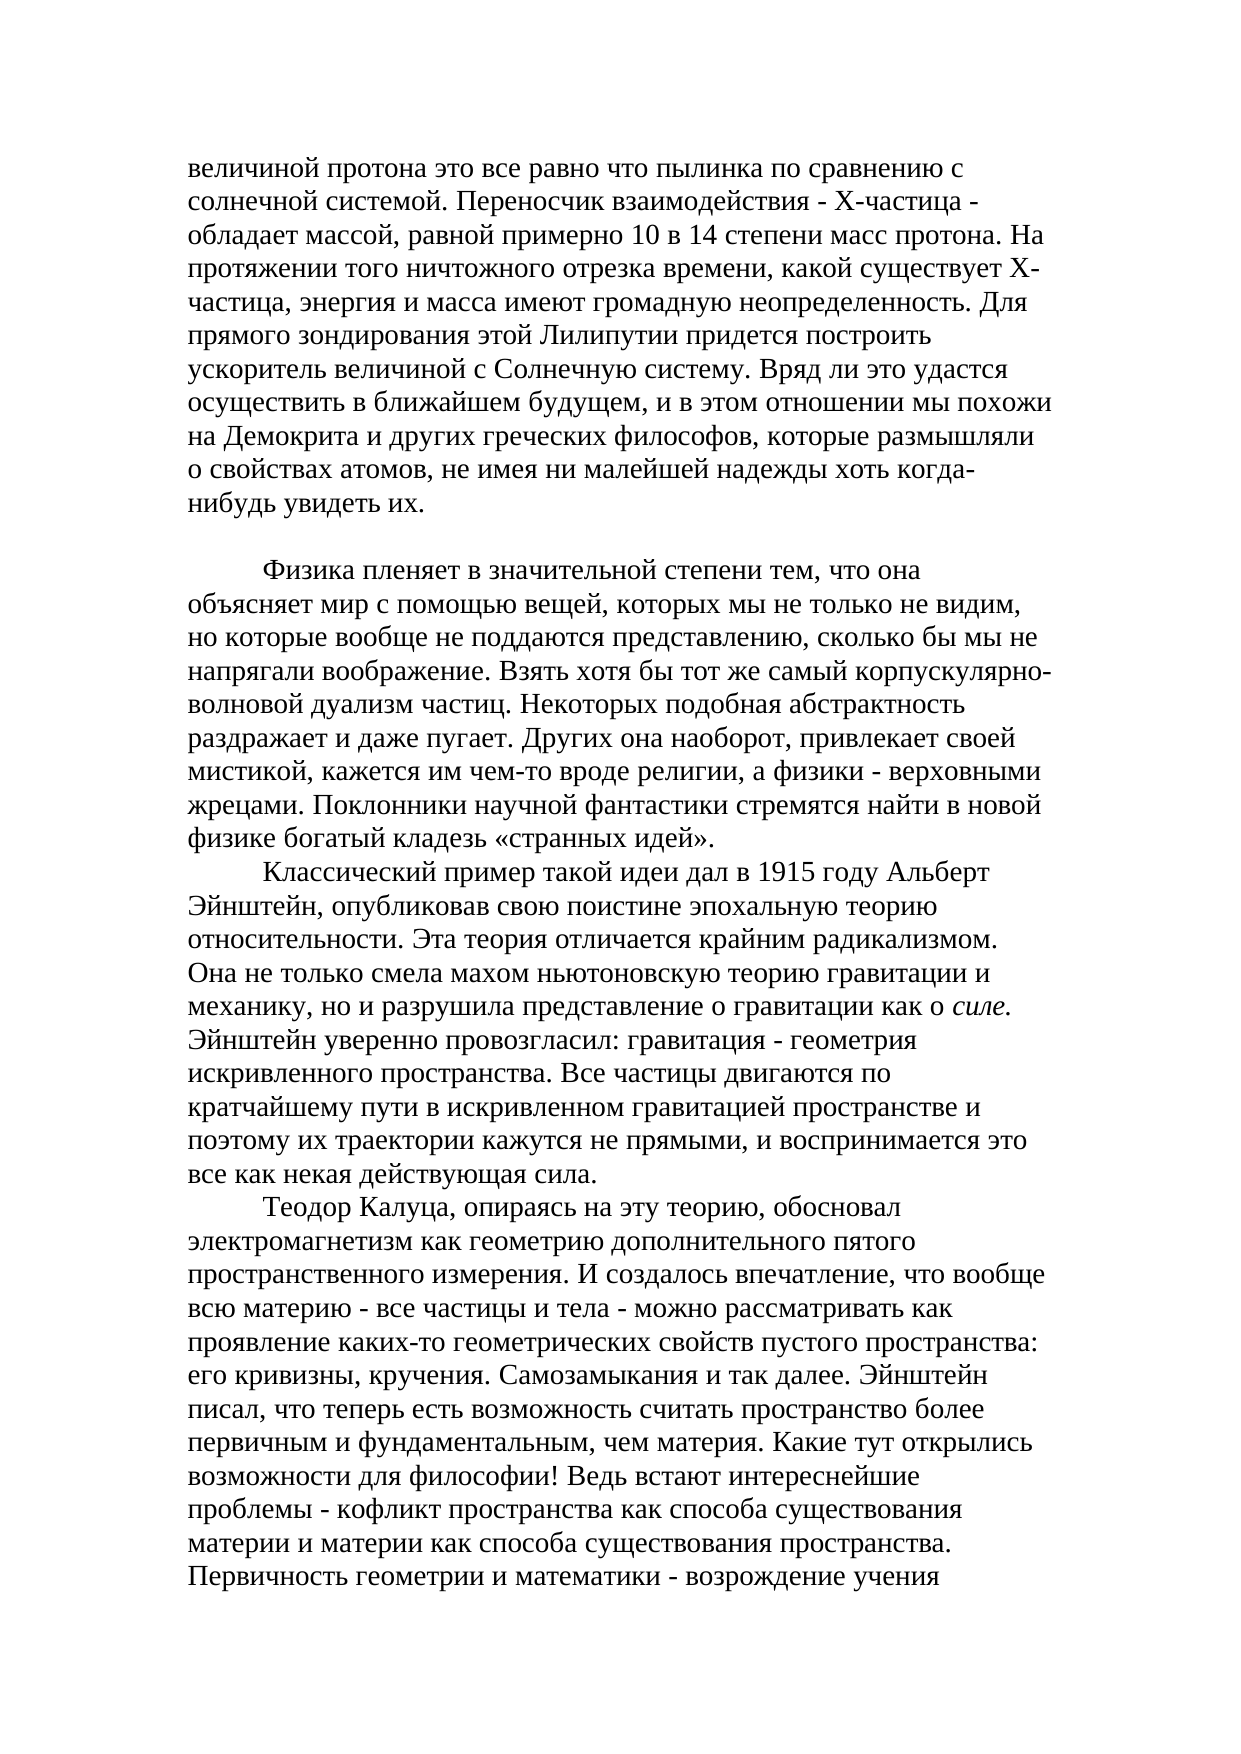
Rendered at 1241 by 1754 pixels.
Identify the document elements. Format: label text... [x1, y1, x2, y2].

text Классический пример такой идеи дал в 1915 году Альберт Эйнштейн, опубликовав свою поистине эпохальную теорию относительности. Эта теория отличается крайним радикализмом. Она не только смела махом ньютоновскую теорию гравитации и механику, но и разрушила представление о гравитации как о силе. Эйнштейн уверенно провозгласил: гравитация - геометрия искривленного пространства. Все частицы двигаются по кратчайшему пути в искривленном гравитацией пространстве и поэтому их траектории кажутся не прямыми, и воспринимается это все как некая действующая сила. [187, 854, 1053, 1190]
text Физика пленяет в значительной степени тем, что она объясняет мир с помощью вещей, которых мы не только не видим, но которые вообще не поддаются представлению, сколько бы мы не напрягали воображение. Взять хотя бы тот же самый корпускулярно-волновой дуализм частиц. Некоторых подобная абстрактность раздражает и даже пугает. Других она наоборот, привлекает своей мистикой, кажется им чем-то вроде религии, а физики - верховными жрецами. Поклонники научной фантастики стремятся найти в новой физике богатый кладезь «странных идей». [187, 552, 1053, 854]
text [187, 150, 1053, 519]
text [187, 1190, 1053, 1592]
